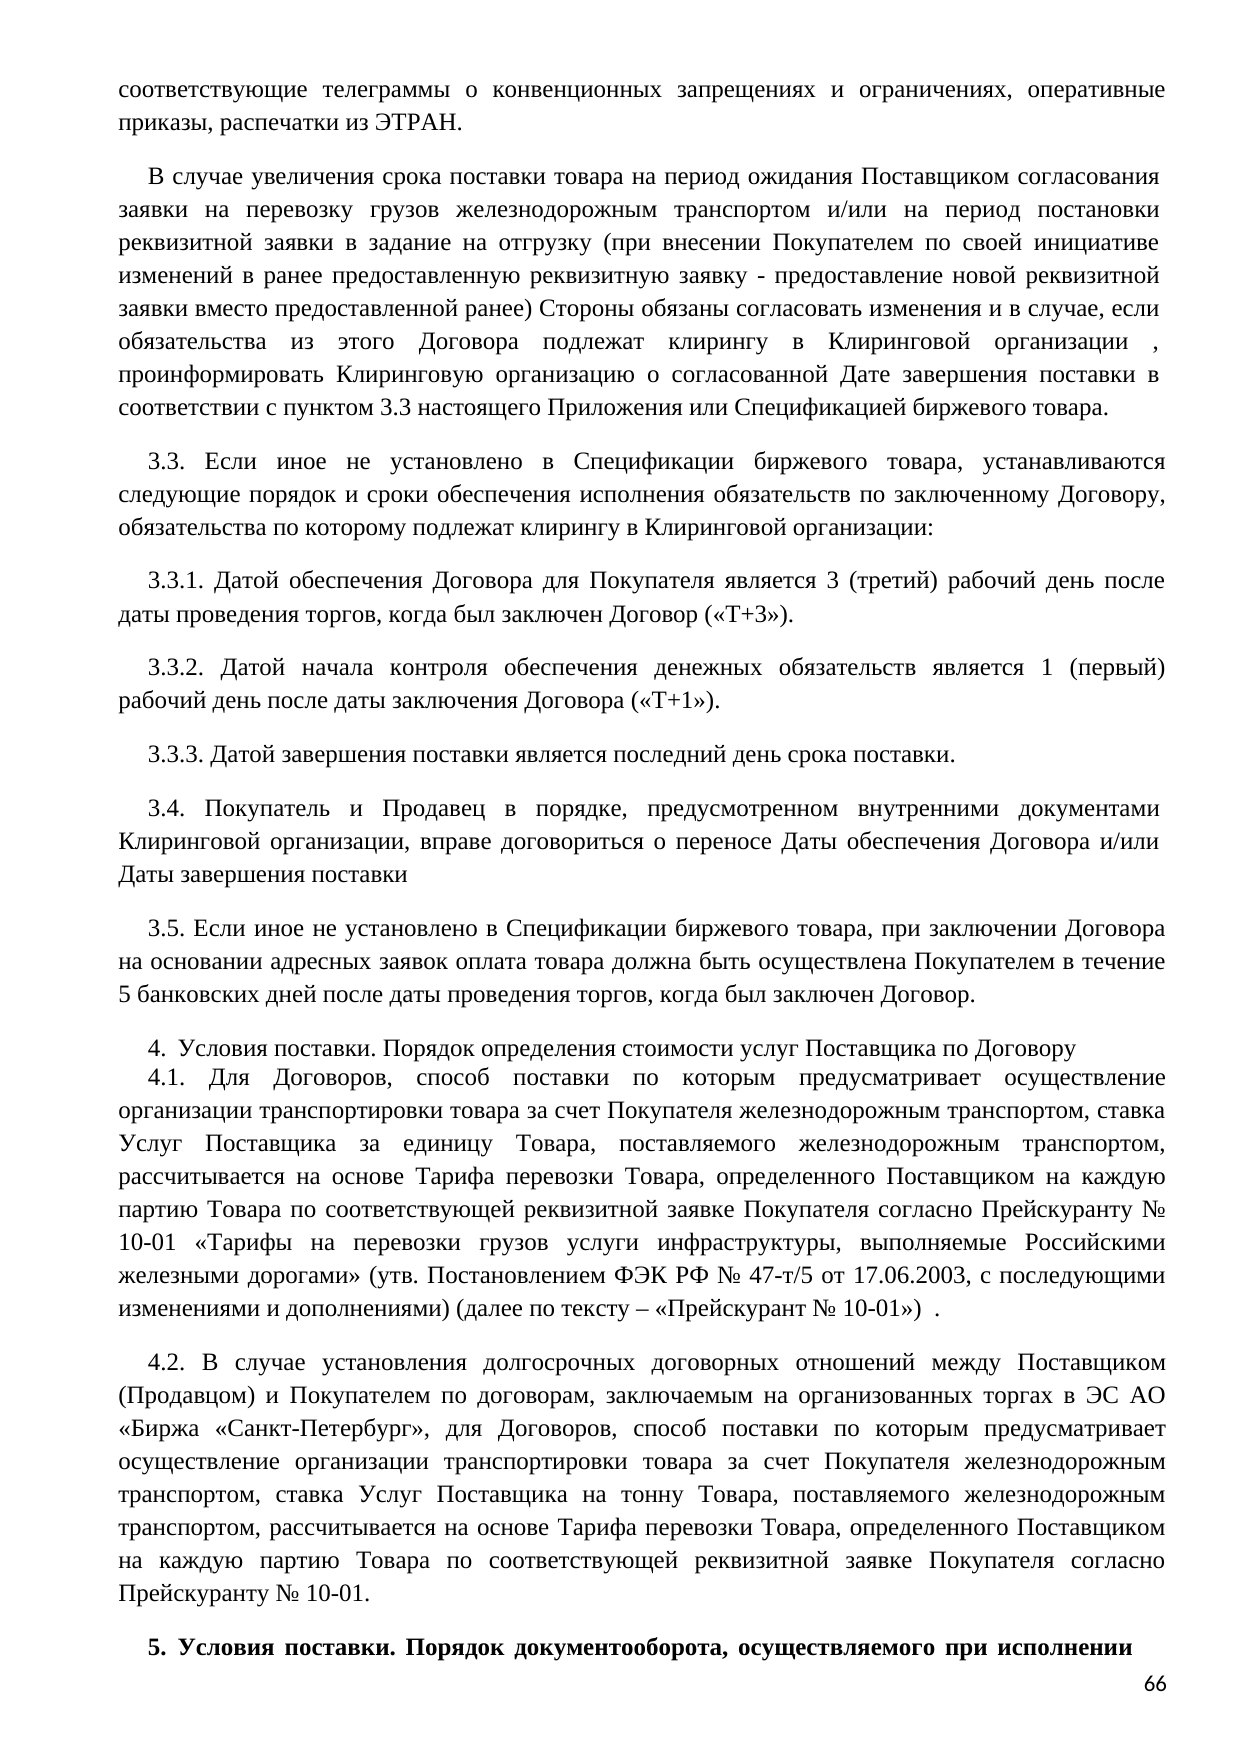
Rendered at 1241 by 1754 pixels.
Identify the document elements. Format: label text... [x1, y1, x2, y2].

text 4.2. В случае установления долгосрочных договорных отношений между Поставщиком (Продавцом) и Покупателем по договорам, заключаемым на организованных торгах в ЭС АО «Биржа «Санкт-Петербург», для Договоров, способ поставки по которым предусматривает осуществление организации транспортировки товара за счет Покупателя железнодорожным транспортом, ставка Услуг Поставщика на тонну Товара, поставляемого железнодорожным транспортом, рассчитывается на основе Тарифа перевозки Товара, определенного Поставщиком на каждую партию Товара по соответствующей реквизитной заявке Покупателя согласно Прейскуранту № 10-01. [118, 1347, 1167, 1607]
list Условия поставки. Порядок определения стоимости услуг Поставщика по Договору [118, 1033, 1167, 1062]
text В случае увеличения срока поставки товара на период ожидания Поставщиком согласования заявки на перевозку грузов железнодорожным транспортом и/или на период постановки реквизитной заявки в задание на отгрузку (при внесении Покупателем по своей инициативе изменений в ранее предоставленную реквизитную заявку - предоставление новой реквизитной заявки вместо предоставленной ранее) Стороны обязаны согласовать изменения и в случае, если обязательства из этого Договора подлежат клирингу в Клиринговой организации , проинформировать Клиринговую организацию о согласованной Дате завершения поставки в соответствии с пунктом 3.3 настоящего Приложения или Спецификацией биржевого товара. [118, 161, 1160, 421]
text 3.3.3. Датой завершения поставки является последний день срока поставки. [118, 739, 1167, 768]
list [118, 1632, 1133, 1661]
text 3.3. Если иное не установлено в Спецификации биржевого товара, устанавливаются следующие порядок и сроки обеспечения исполнения обязательств по заключенному Договору, обязательства по которому подлежат клирингу в Клиринговой организации: [118, 446, 1167, 541]
text 3.3.2. Датой начала контроля обеспечения денежных обязательств является 1 (первый) рабочий день после даты заключения Договора («Т+1»). [118, 652, 1167, 714]
text 3.3.1. Датой обеспечения Договора для Покупателя является 3 (третий) рабочий день после даты проведения торгов, когда был заключен Договор («Т+3»). [118, 566, 1167, 627]
text 4.1. Для Договоров, способ поставки по которым предусматривает осуществление организации транспортировки товара за счет Покупателя железнодорожным транспортом, ставка Услуг Поставщика за единицу Товара, поставляемого железнодорожным транспортом, рассчитывается на основе Тарифа перевозки Товара, определенного Поставщиком на каждую партию Товара по соответствующей реквизитной заявке Покупателя согласно Прейскуранту № 10-01 «Тарифы на перевозки грузов услуги инфраструктуры, выполняемые Российскими железными дорогами» (утв. Постановлением ФЭК РФ № 47-т/5 от 17.06.2003, с последующими изменениями и дополнениями) (далее по тексту – «Прейскурант № 10-01») . [118, 1062, 1167, 1322]
text 3.4. Покупатель и Продавец в порядке, предусмотренном внутренними документами Клиринговой организации, вправе договориться о переносе Даты обеспечения Договора и/или Даты завершения поставки [118, 793, 1160, 888]
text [118, 74, 1167, 136]
text 3.5. Если иное не установлено в Спецификации биржевого товара, при заключении Договора на основании адресных заявок оплата товара должна быть осуществлена Покупателем в течение 5 банковских дней после даты проведения торгов, когда был заключен Договор. [118, 913, 1167, 1008]
